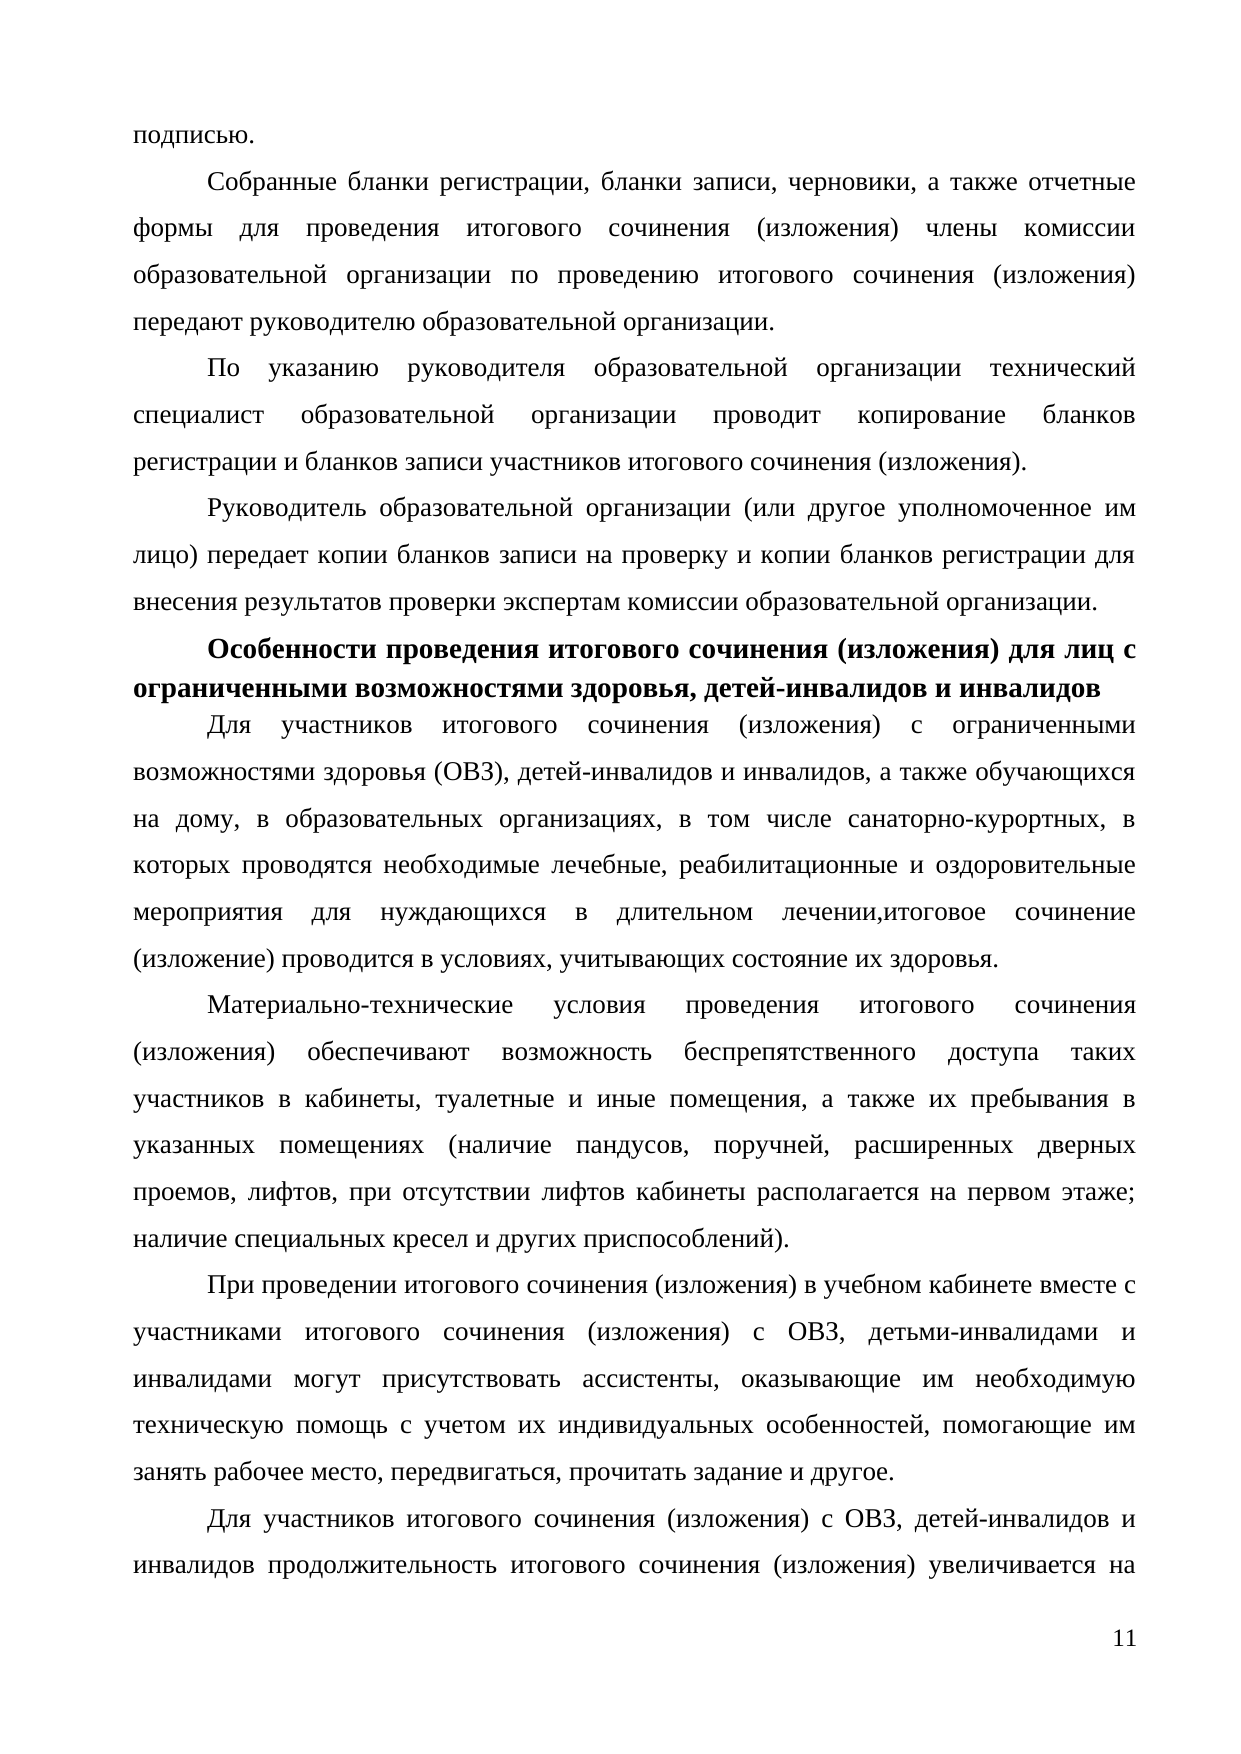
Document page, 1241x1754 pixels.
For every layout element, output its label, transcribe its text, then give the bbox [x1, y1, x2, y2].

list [133, 118, 1137, 149]
text Для участников итогового сочинения (изложения) с ограниченными возможностями здоровья (ОВЗ), детей-инвалидов и инвалидов, а также обучающихся на дому, в образовательных организациях, в том числе санаторно-курортных, в которых проводятся необходимые лечебные, реабилитационные и оздоровительные мероприятия для нуждающихся в длительном лечении,итоговое сочинение (изложение) проводится в условиях, учитывающих состояние их здоровья. [133, 708, 1137, 973]
list Собранные бланки регистрации, бланки записи, черновики, а также отчетные формы для проведения итогового сочинения (изложения) члены комиссии образовательной организации по проведению итогового сочинения (изложения) передают руководителю образовательной организации. [133, 165, 1137, 336]
list По указанию руководителя образовательной организации технический специалист образовательной организации проводит копирование бланков регистрации и бланков записи участников итогового сочинения (изложения). [133, 351, 1137, 476]
list Руководитель образовательной организации (или другое уполномоченное им лицо) передает копии бланков записи на проверку и копии бланков регистрации для внесения результатов проверки экспертам комиссии образовательной организации. [133, 491, 1137, 616]
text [133, 1502, 1137, 1580]
text При проведении итогового сочинения (изложения) в учебном кабинете вместе с участниками итогового сочинения (изложения) с ОВЗ, детьми-инвалидами и инвалидами могут присутствовать ассистенты, оказывающие им необходимую техническую помощь с учетом их индивидуальных особенностей, помогающие им занять рабочее место, передвигаться, прочитать задание и другое. [133, 1268, 1137, 1486]
text Материально-технические условия проведения итогового сочинения (изложения) обеспечивают возможность беспрепятственного доступа таких участников в кабинеты, туалетные и иные помещения, а также их пребывания в указанных помещениях (наличие пандусов, поручней, расширенных дверных проемов, лифтов, при отсутствии лифтов кабинеты располагается на первом этаже; наличие специальных кресел и других приспособлений). [133, 988, 1137, 1253]
list Особенности проведения итогового сочинения (изложения) для лиц с ограниченными возможностями здоровья, детей-инвалидов и инвалидов [133, 631, 1137, 703]
